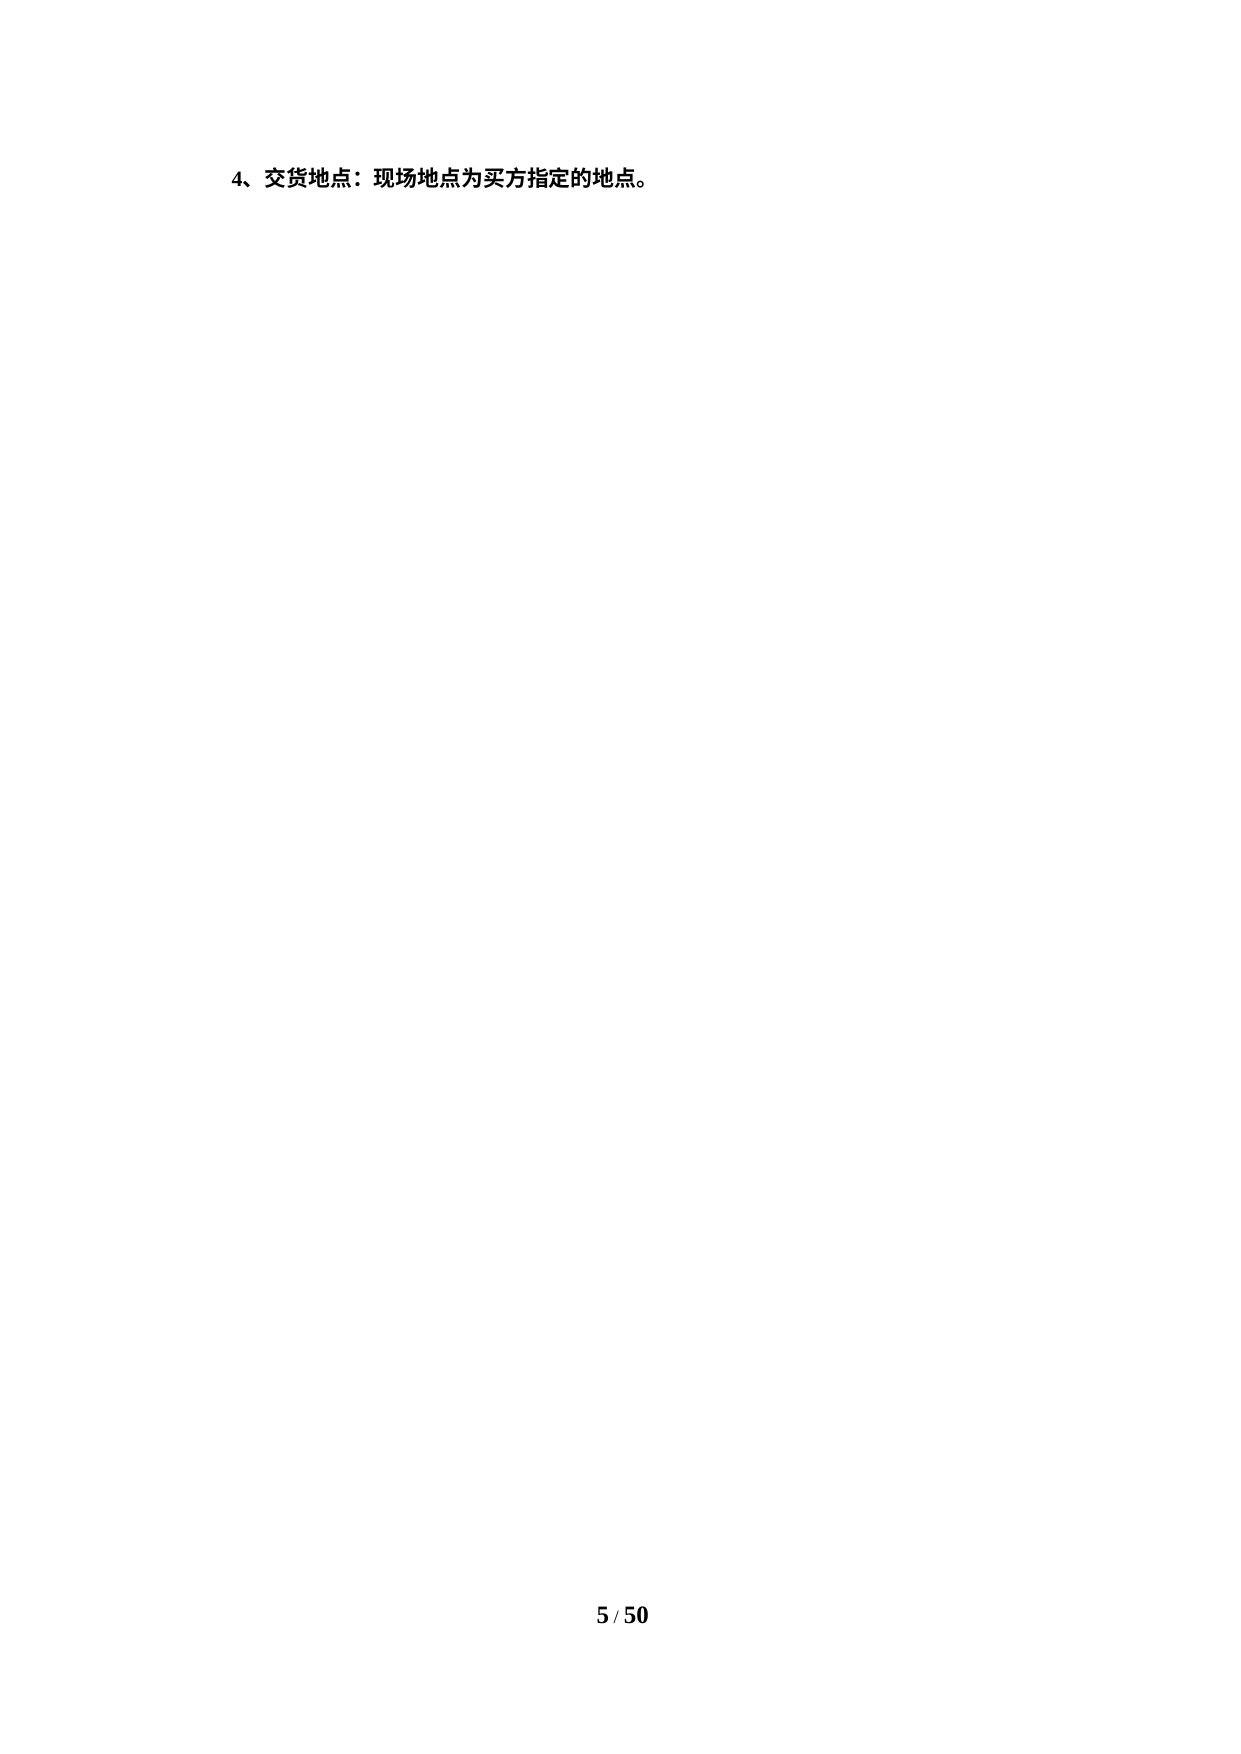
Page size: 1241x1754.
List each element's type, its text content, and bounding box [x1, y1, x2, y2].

text 4、交货地点：现场地点为买方指定的地点。 [187, 160, 1053, 193]
